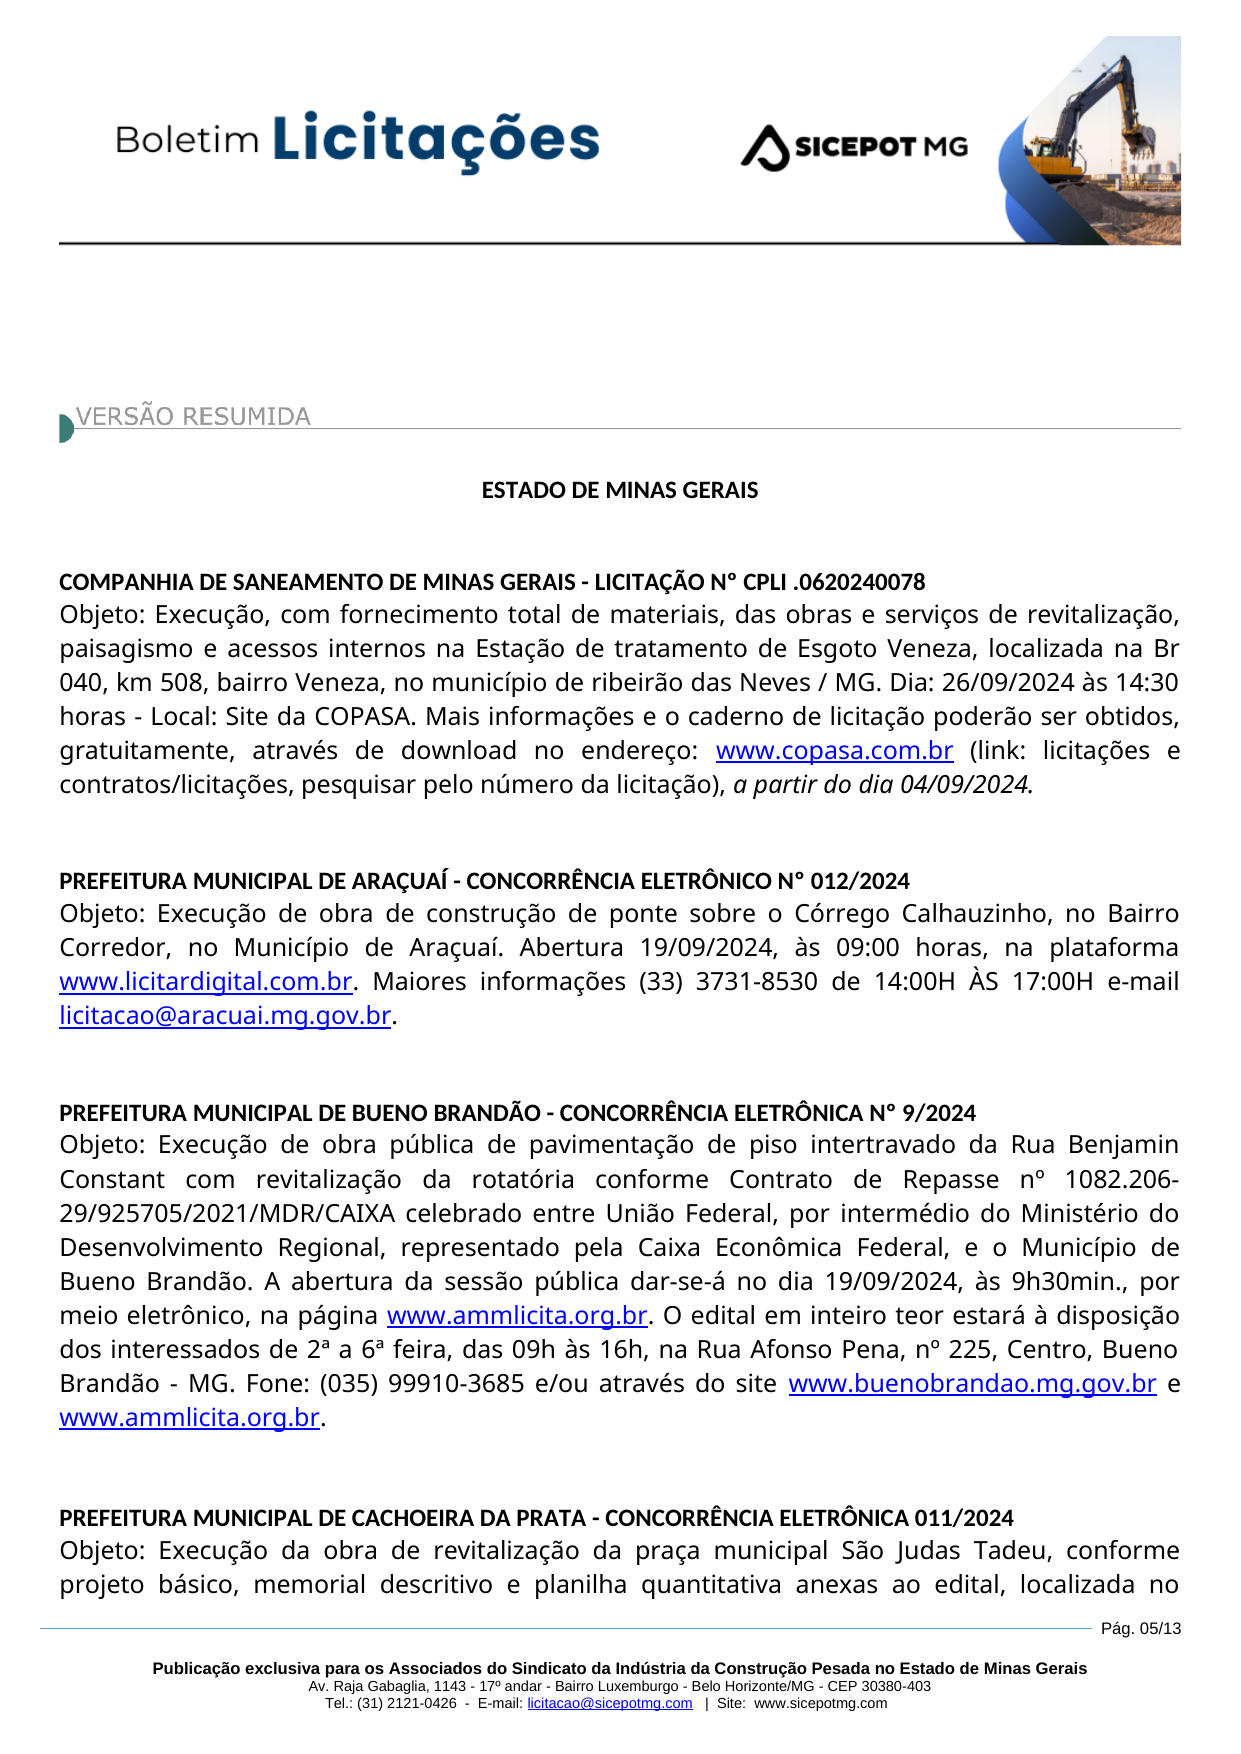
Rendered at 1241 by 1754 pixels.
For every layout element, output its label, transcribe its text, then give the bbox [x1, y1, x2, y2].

text PREFEITURA MUNICIPAL DE ARAÇUAÍ - CONCORRÊNCIA ELETRÔNICO Nº 012/2024 [59, 865, 1181, 896]
text COMPANHIA DE SANEAMENTO DE MINAS GERAIS - LICITAÇÃO Nº CPLI .0620240078 [59, 566, 1181, 596]
text PREFEITURA MUNICIPAL DE BUENO BRANDÃO - CONCORRÊNCIA ELETRÔNICA Nº 9/2024 [59, 1097, 1181, 1127]
text Objeto: Execução, com fornecimento total de materiais, das obras e serviços de revitalização, paisagismo e acessos internos na Estação de tratamento de Esgoto Veneza, localizada na Br 040, km 508, bairro Veneza, no município de ribeirão das Neves / MG. Dia: 26/09/2024 às 14:30 horas - Local: Site da COPASA. Mais informações e o caderno de licitação poderão ser obtidos, gratuitamente, através de download no endereço: www.copasa.com.br (link: licitações e contratos/licitações, pesquisar pelo número da licitação), a partir do dia 04/09/2024. [59, 596, 1181, 801]
picture [59, 36, 1182, 266]
text Objeto: Execução de obra pública de pavimentação de piso intertravado da Rua Benjamin Constant com revitalização da rotatória conforme Contrato de Repasse nº 1082.206-29/925705/2021/MDR/CAIXA celebrado entre União Federal, por intermédio do Ministério do Desenvolvimento Regional, representado pela Caixa Econômica Federal, e o Município de Bueno Brandão. A abertura da sessão pública dar-se-á no dia 19/09/2024, às 9h30min., por meio eletrônico, na página www.ammlicita.org.br. O edital em inteiro teor estará à disposição dos interessados de 2ª a 6ª feira, das 09h às 16h, na Rua Afonso Pena, nº 225, Centro, Bueno Brandão - MG. Fone: (035) 99910-3685 e/ou através do site www.buenobrandao.mg.gov.br e www.ammlicita.org.br. [59, 1127, 1181, 1434]
picture [59, 401, 1182, 443]
text ESTADO DE MINAS GERAIS [59, 474, 1181, 505]
text PREFEITURA MUNICIPAL DE CACHOEIRA DA PRATA - CONCORRÊNCIA ELETRÔNICA 011/2024 [59, 1502, 1181, 1532]
text Objeto: Execução de obra de construção de ponte sobre o Córrego Calhauzinho, no Bairro Corredor, no Município de Araçuaí. Abertura 19/09/2024, às 09:00 horas, na plataforma www.licitardigital.com.br. Maiores informações (33) 3731-8530 de 14:00H ÀS 17:00H e-mail licitacao@aracuai.mg.gov.br. [59, 896, 1181, 1032]
